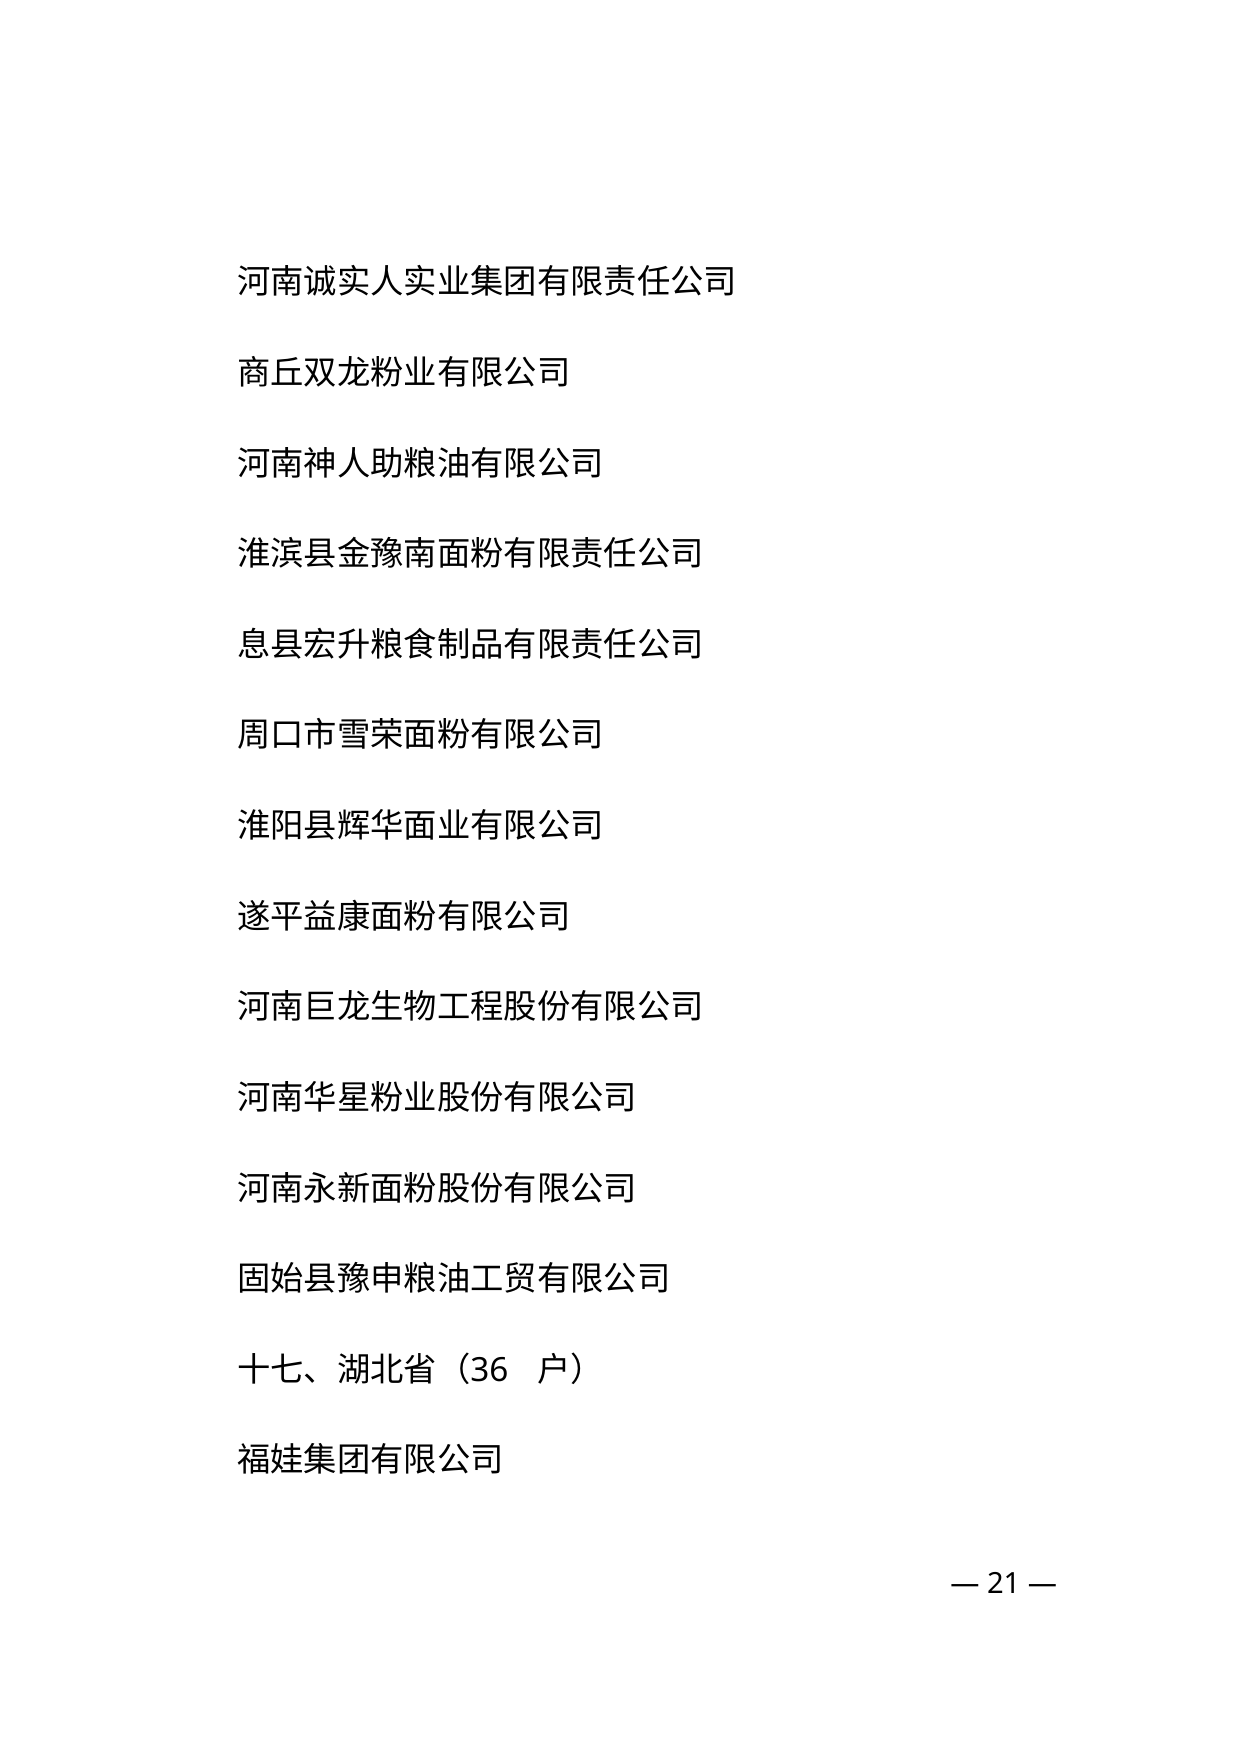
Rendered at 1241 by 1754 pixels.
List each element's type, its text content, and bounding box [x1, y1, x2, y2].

text 福娃集团有限公司 [159, 1321, 1081, 1412]
text 河南巨龙生物工程股份有限公司 [159, 868, 1081, 959]
text 洪湖市洪湖浪米业有限公司 [159, 1412, 1081, 1503]
text 淮阳县辉华面业有限公司 [159, 687, 1081, 778]
text 固始县豫申粮油工贸有限公司 [159, 1140, 1081, 1231]
text 息县宏升粮食制品有限责任公司 [159, 506, 1081, 596]
text 河南神人助粮油有限公司 [159, 324, 1081, 415]
text 河南永新面粉股份有限公司 [159, 1049, 1081, 1140]
text 淮滨县金豫南面粉有限责任公司 [159, 415, 1081, 506]
text 河南华星粉业股份有限公司 [159, 959, 1081, 1049]
list 湖北省（36户） [159, 1231, 1081, 1321]
text 遂平益康面粉有限公司 [159, 778, 1081, 868]
text 周口市雪荣面粉有限公司 [159, 596, 1081, 687]
text 商丘双龙粉业有限公司 [159, 234, 1081, 324]
